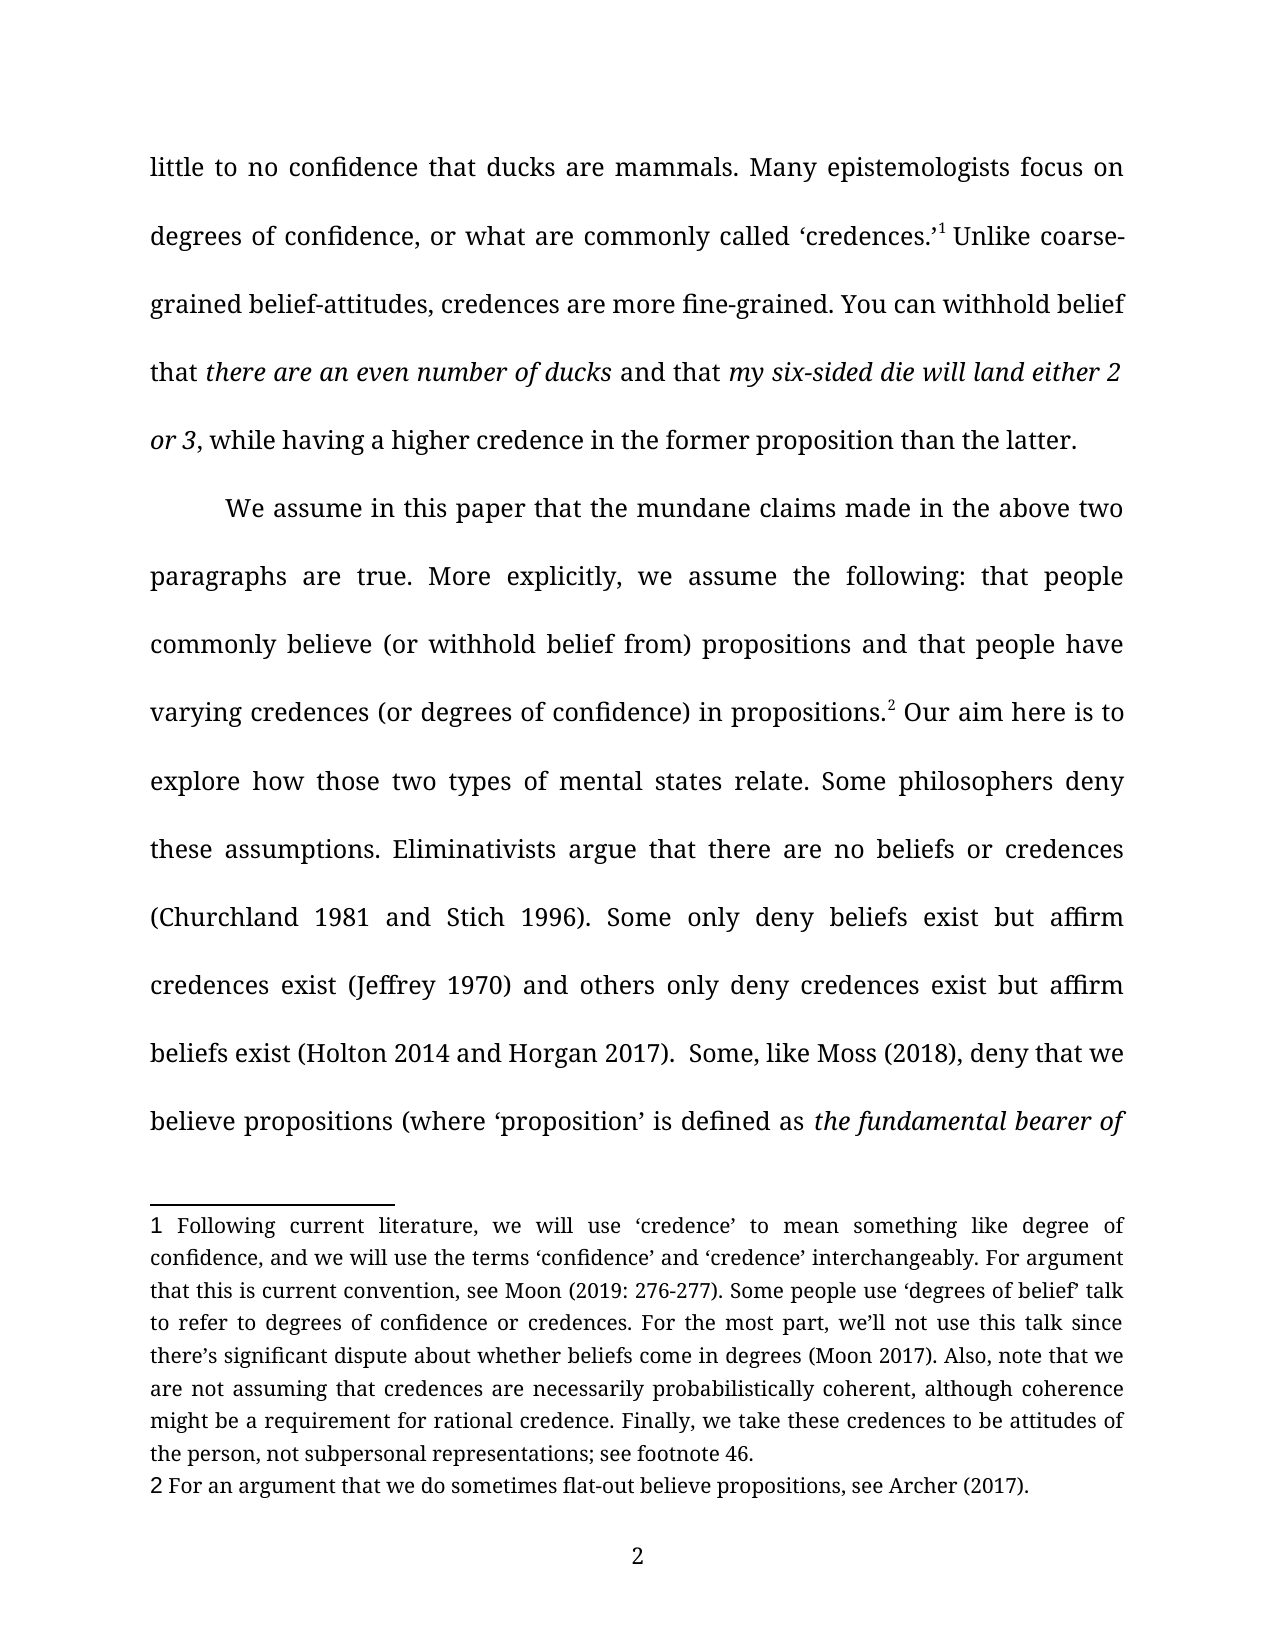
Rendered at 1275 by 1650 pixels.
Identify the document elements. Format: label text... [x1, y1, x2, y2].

text We assume in this paper that the mundane claims made in the above two paragraphs are true. More explicitly, we assume the following: that people commonly believe (or withhold belief from) propositions and that people have varying credences (or degrees of confidence) in propositions. Our aim here is to explore how those two types of mental states relate. Some philosophers deny these assumptions. Eliminativists argue that there are no beliefs or credences (Churchland 1981 and Stich 1996). Some only deny beliefs exist but affirm credences exist (Jeffrey 1970) and others only deny credences exist but affirm beliefs exist (Holton 2014 and Horgan 2017). Some, like Moss (2018), deny that we believe propositions (where ‘proposition’ is defined as the fundamental bearer of truth and falsity) and think that we only believe sets of probability spaces. These are all potential ways to resolve the belief-credence debate. However, in light of the above assumptions, this paper is about how one’s believings (and withholdings) in propositions relate to one’s credences in those propositions. [150, 491, 1125, 1138]
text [150, 150, 1125, 457]
